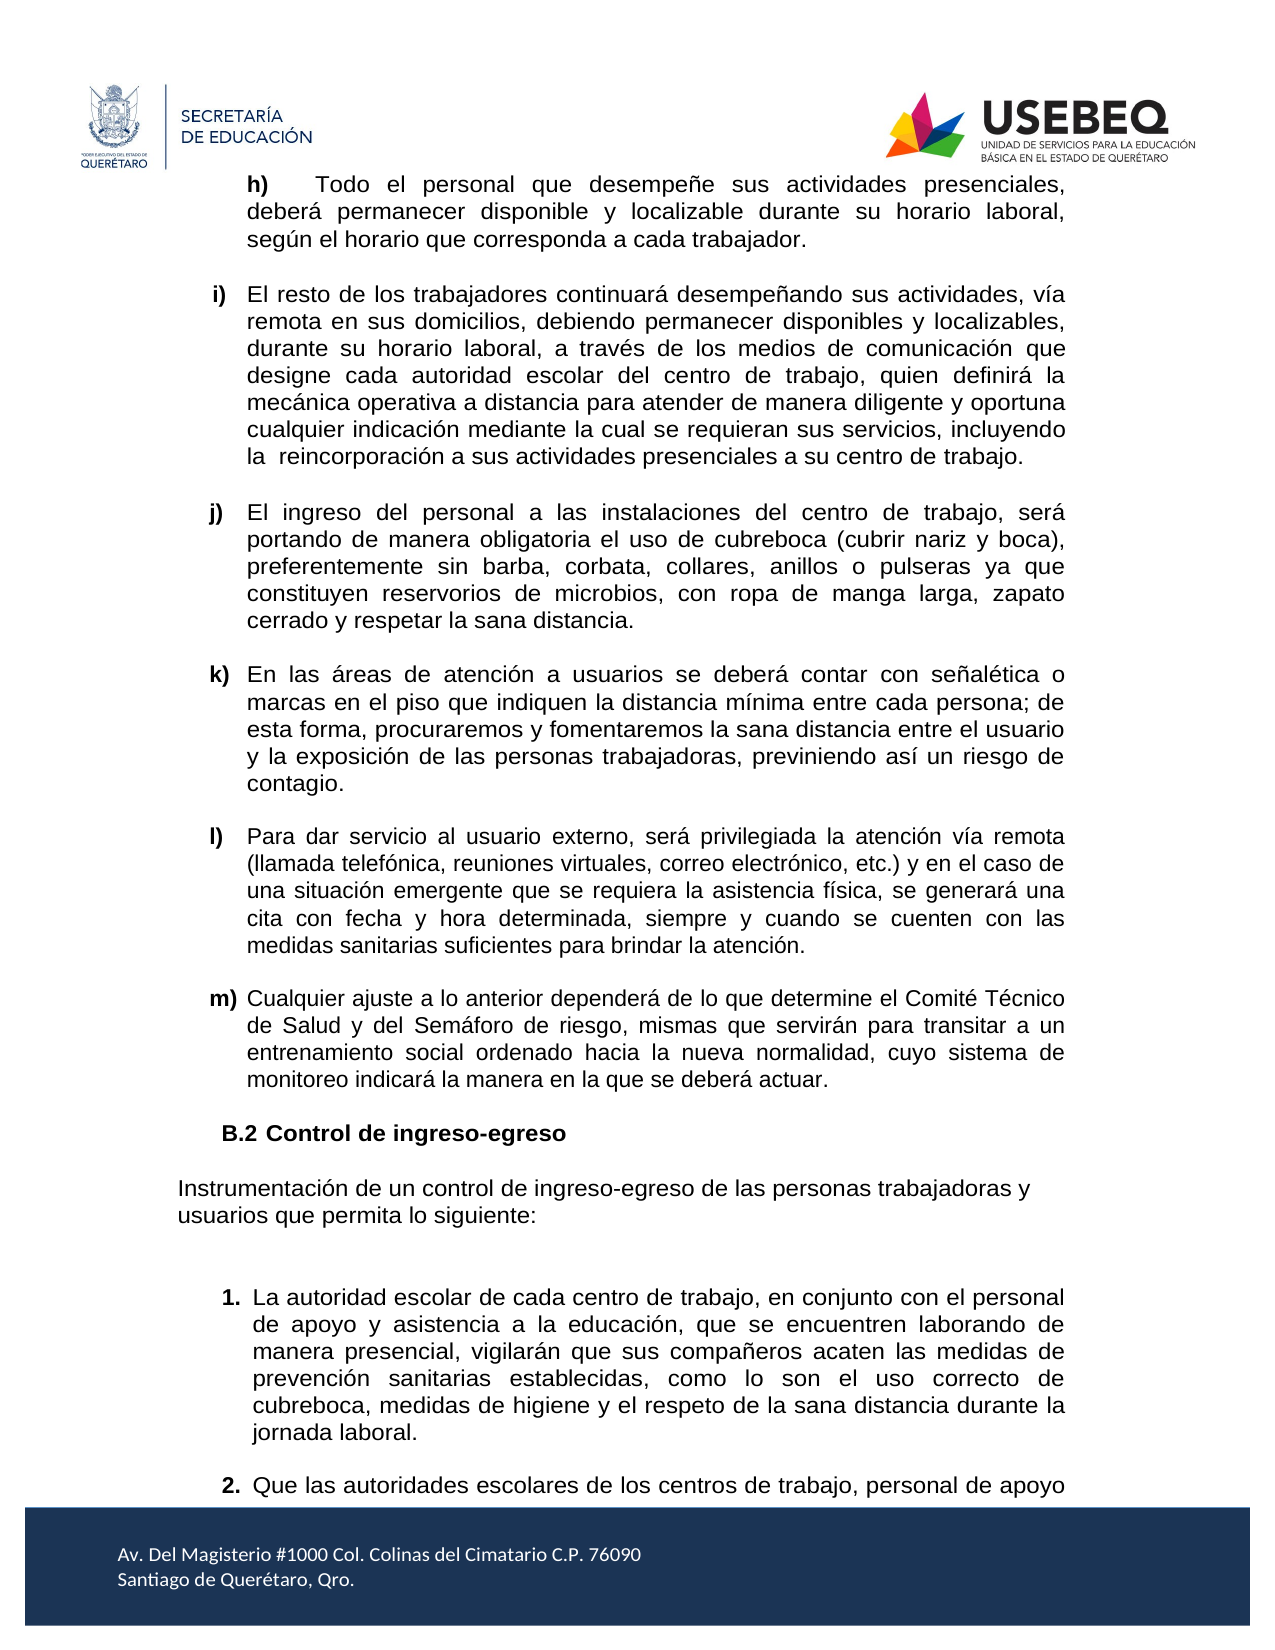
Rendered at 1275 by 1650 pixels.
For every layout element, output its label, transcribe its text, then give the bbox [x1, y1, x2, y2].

list En las áreas de atención a usuarios se deberá contar con señalética o marcas en el piso que indiquen la distancia mínima entre cada persona; de esta forma, procuraremos y fomentaremos la sana distancia entre el usuario y la exposición de las personas trabajadoras, previniendo así un riesgo de contagio. [209, 661, 1066, 796]
list La autoridad escolar de cada centro de trabajo, en conjunto con el personal de apoyo y asistencia a la educación, que se encuentren laborando de manera presencial, vigilarán que sus compañeros acaten las medidas de prevención sanitarias establecidas, como lo son el uso correcto de cubreboca, medidas de higiene y el respeto de la sana distancia durante la jornada laboral. [222, 1283, 1066, 1445]
list Cualquier ajuste a lo anterior dependerá de lo que determine el Comité Técnico de Salud y del Semáforo de riesgo, mismas que servirán para transitar a un entrenamiento social ordenado hacia la nueva normalidad, cuyo sistema de monitoreo indicará la manera en la que se deberá actuar. [209, 985, 1066, 1093]
list El ingreso del personal a las instalaciones del centro de trabajo, será portando de manera obligatoria el uso de cubreboca (cubrir nariz y boca), preferentemente sin barba, corbata, collares, anillos o pulseras ya que constituyen reservorios de microbios, con ropa de manga larga, zapato cerrado y respetar la sana distancia. [209, 499, 1066, 634]
list Todo el personal que desempeñe sus actividades presenciales, deberá permanecer disponible y localizable durante su horario laboral, según el horario que corresponda a cada trabajador. [247, 171, 1066, 252]
list Para dar servicio al usuario externo, será privilegiada la atención vía remota (llamada telefónica, reuniones virtuales, correo electrónico, etc.) y en el caso de una situación emergente que se requiera la asistencia física, se generará una cita con fecha y hora determinada, siempre y cuando se cuenten con las medidas sanitarias suficientes para brindar la atención. [209, 823, 1066, 958]
subtitle Control de ingreso-egreso [221, 1120, 1167, 1146]
list El resto de los trabajadores continuará desempeñando sus actividades, vía remota en sus domicilios, debiendo permanecer disponibles y localizables, durante su horario laboral, a través de los medios de comunicación que designe cada autoridad escolar del centro de trabajo, quien definirá la mecánica operativa a distancia para atender de manera diligente y oportuna cualquier indicación mediante la cual se requieran sus servicios, incluyendo la reincorporación a sus actividades presenciales a su centro de trabajo. [212, 281, 1066, 469]
text Instrumentación de un control de ingreso-egreso de las personas trabajadoras y usuarios que permita lo siguiente: [177, 1175, 1066, 1228]
picture [81, 83, 1196, 173]
